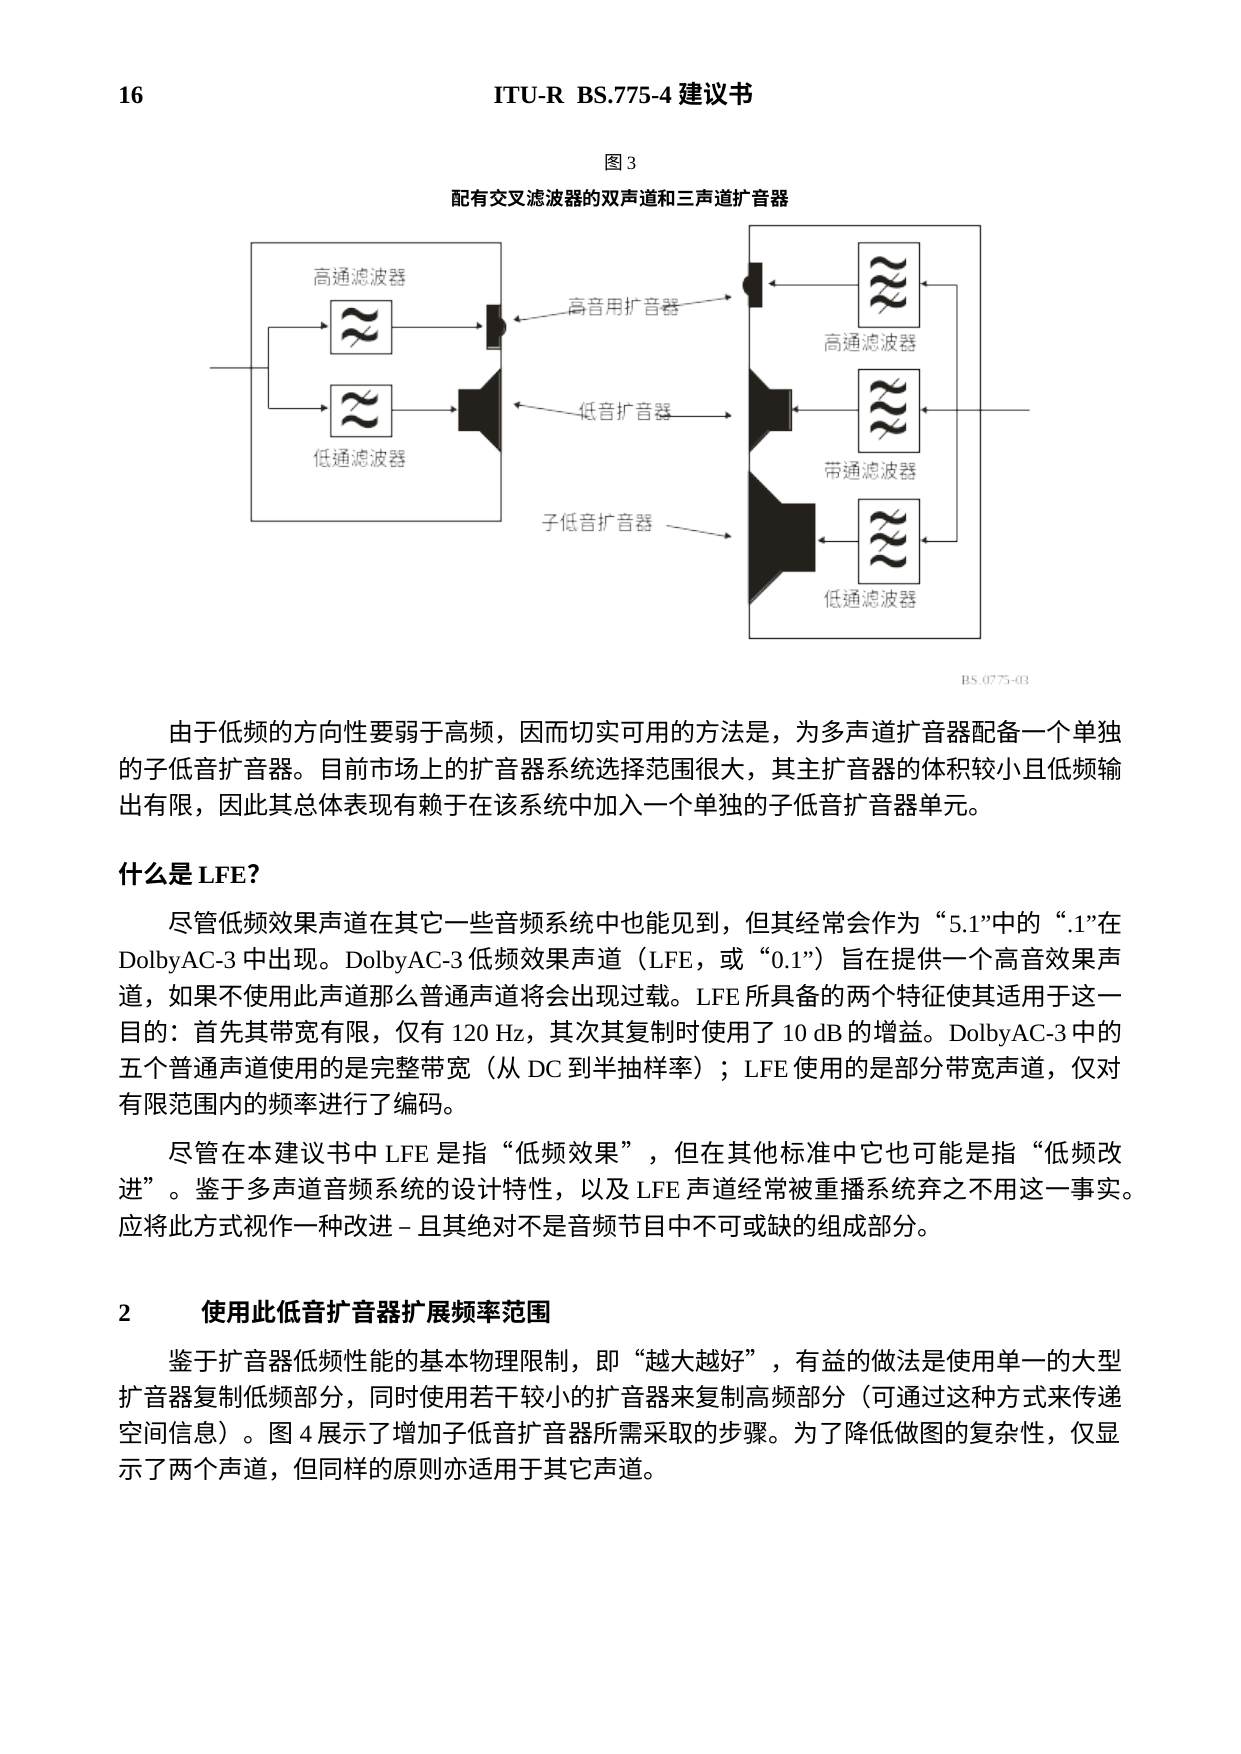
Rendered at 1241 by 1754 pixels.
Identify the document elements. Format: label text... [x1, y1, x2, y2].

text 图3 [118, 148, 1122, 175]
text 尽管低频效果声道在其它一些音频系统中也能见到，但其经常会作为“5.1”中的“.1”在DolbyAC-3中出现。DolbyAC-3低频效果声道（LFE，或“0.1”）旨在提供一个高音效果声道，如果不使用此声道那么普通声道将会出现过载。LFE所具备的两个特征使其适用于这一目的：首先其带宽有限，仅有120 Hz，其次其复制时使用了10 dB的增益。DolbyAC-3中的五个普通声道使用的是完整带宽（从DC到半抽样率）；LFE使用的是部分带宽声道，仅对有限范围内的频率进行了编码。 [118, 904, 1122, 1121]
subtitle 什么是LFE？ [118, 855, 1122, 891]
subtitle 2 使用此低音扩音器扩展频率范围 [118, 1292, 1122, 1329]
text 鉴于扩音器低频性能的基本物理限制，即“越大越好”，有益的做法是使用单一的大型扩音器复制低频部分，同时使用若干较小的扩音器来复制高频部分（可通过这种方式来传递空间信息）。图4展示了增加子低音扩音器所需采取的步骤。为了降低做图的复杂性，仅显示了两个声道，但同样的原则亦适用于其它声道。 [118, 1341, 1122, 1486]
title 配有交叉滤波器的双声道和三声道扩音器 [118, 183, 1122, 210]
text 尽管在本建议书中LFE是指“低频效果”，但在其他标准中它也可能是指“低频改进”。鉴于多声道音频系统的设计特性，以及LFE声道经常被重播系统弃之不用这一事实。应将此方式视作一种改进 – 且其绝对不是音频节目中不可或缺的组成部分。 [118, 1134, 1122, 1242]
text 由于低频的方向性要弱于高频，因而切实可用的方法是，为多声道扩音器配备一个单独的子低音扩音器。目前市场上的扩音器系统选择范围很大，其主扩音器的体积较小且低频输出有限，因此其总体表现有赖于在该系统中加入一个单独的子低音扩音器单元。 [118, 713, 1122, 822]
